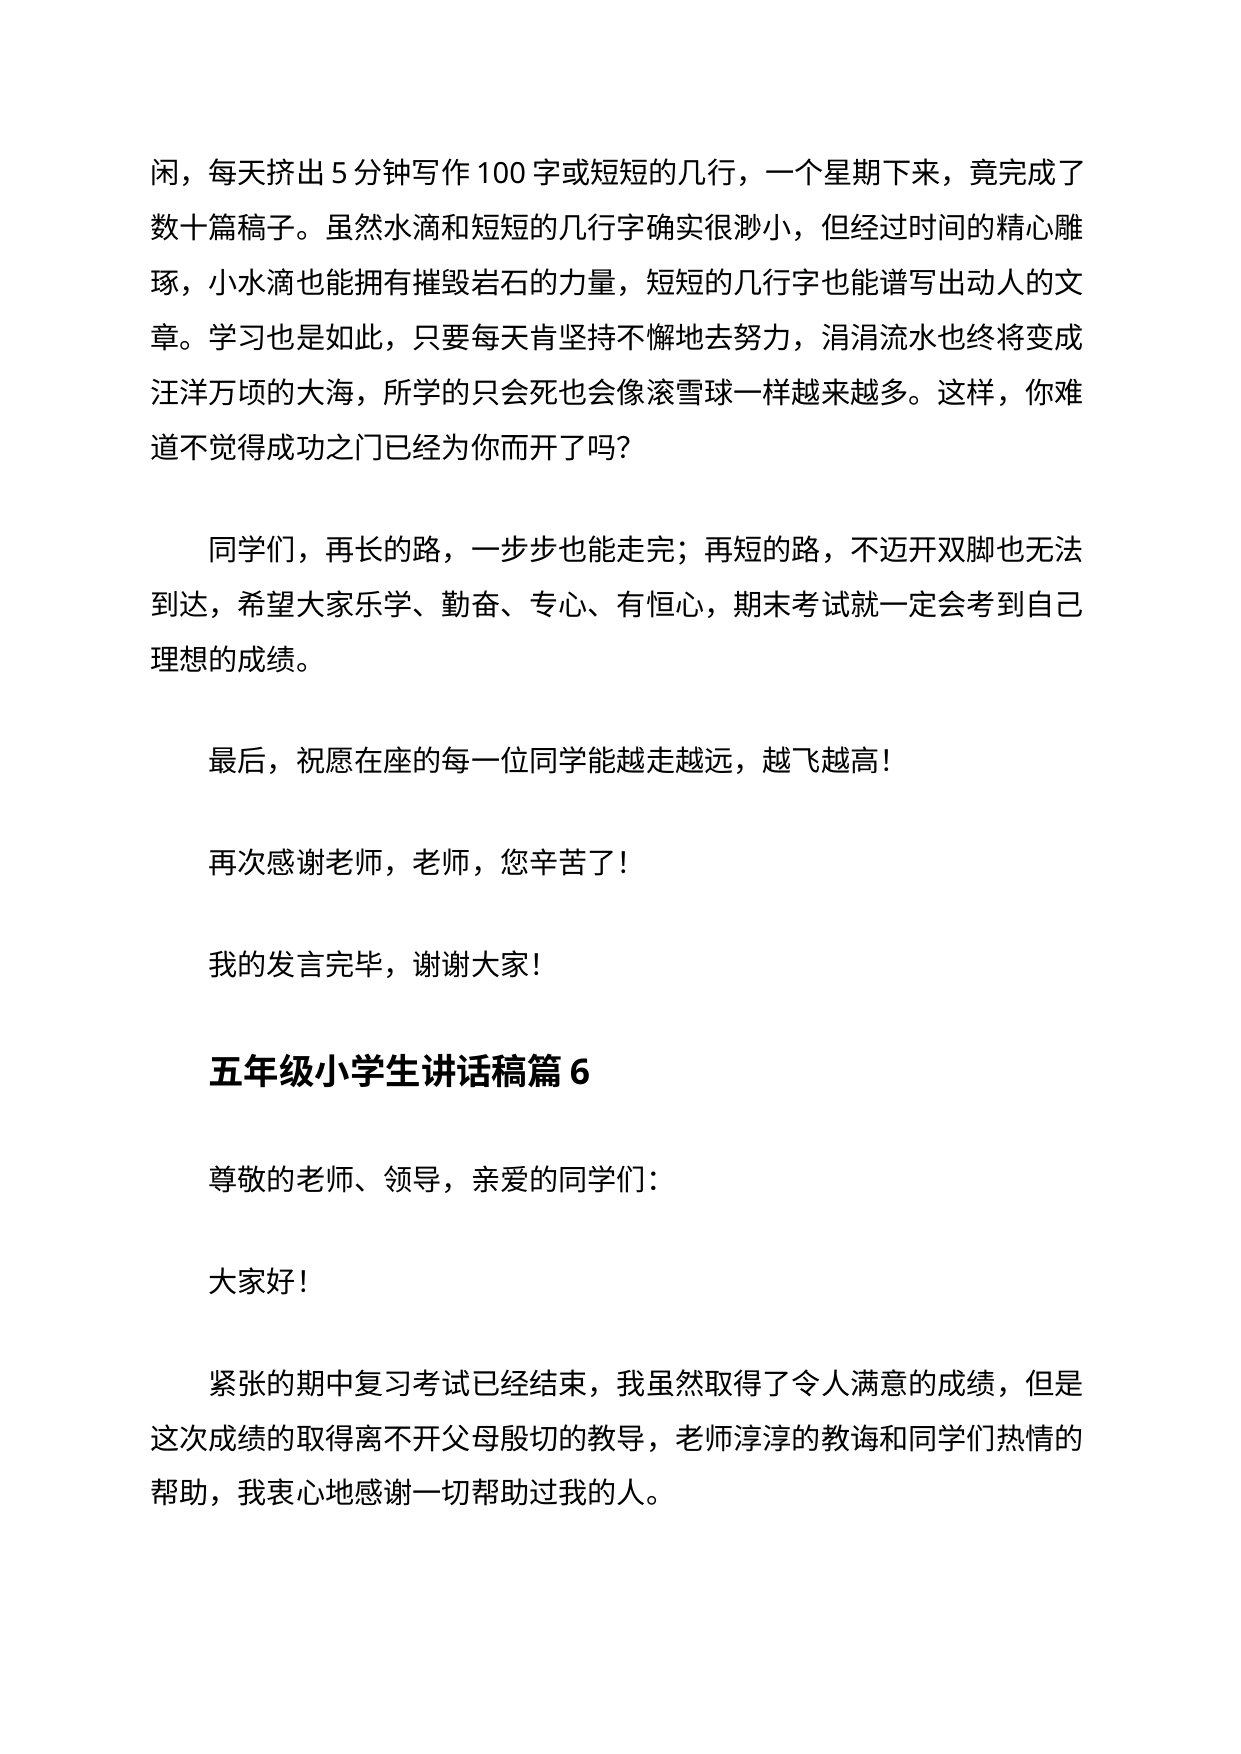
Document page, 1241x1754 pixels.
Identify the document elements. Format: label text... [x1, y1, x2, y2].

text 再次感谢老师，老师，您辛苦了！ [150, 840, 1090, 882]
text 紧张的期中复习考试已经结束，我虽然取得了令人满意的成绩，但是这次成绩的取得离不开父母殷切的教导，老师淳淳的教诲和同学们热情的帮助，我衷心地感谢一切帮助过我的人。 [150, 1360, 1090, 1512]
text 最后，祝愿在座的每一位同学能越走越远，越飞越高！ [150, 738, 1090, 780]
text 我的发言完毕，谢谢大家！ [150, 941, 1090, 984]
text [150, 150, 1090, 467]
text 大家好！ [150, 1258, 1090, 1301]
text 同学们，再长的路，一步步也能走完；再短的路，不迈开双脚也无法到达，希望大家乐学、勤奋、专心、有恒心，期末考试就一定会考到自己理想的成绩。 [150, 526, 1090, 678]
text 五年级小学生讲话稿篇6 [150, 1043, 1090, 1094]
text 尊敬的老师、领导，亲爱的同学们： [150, 1157, 1090, 1199]
